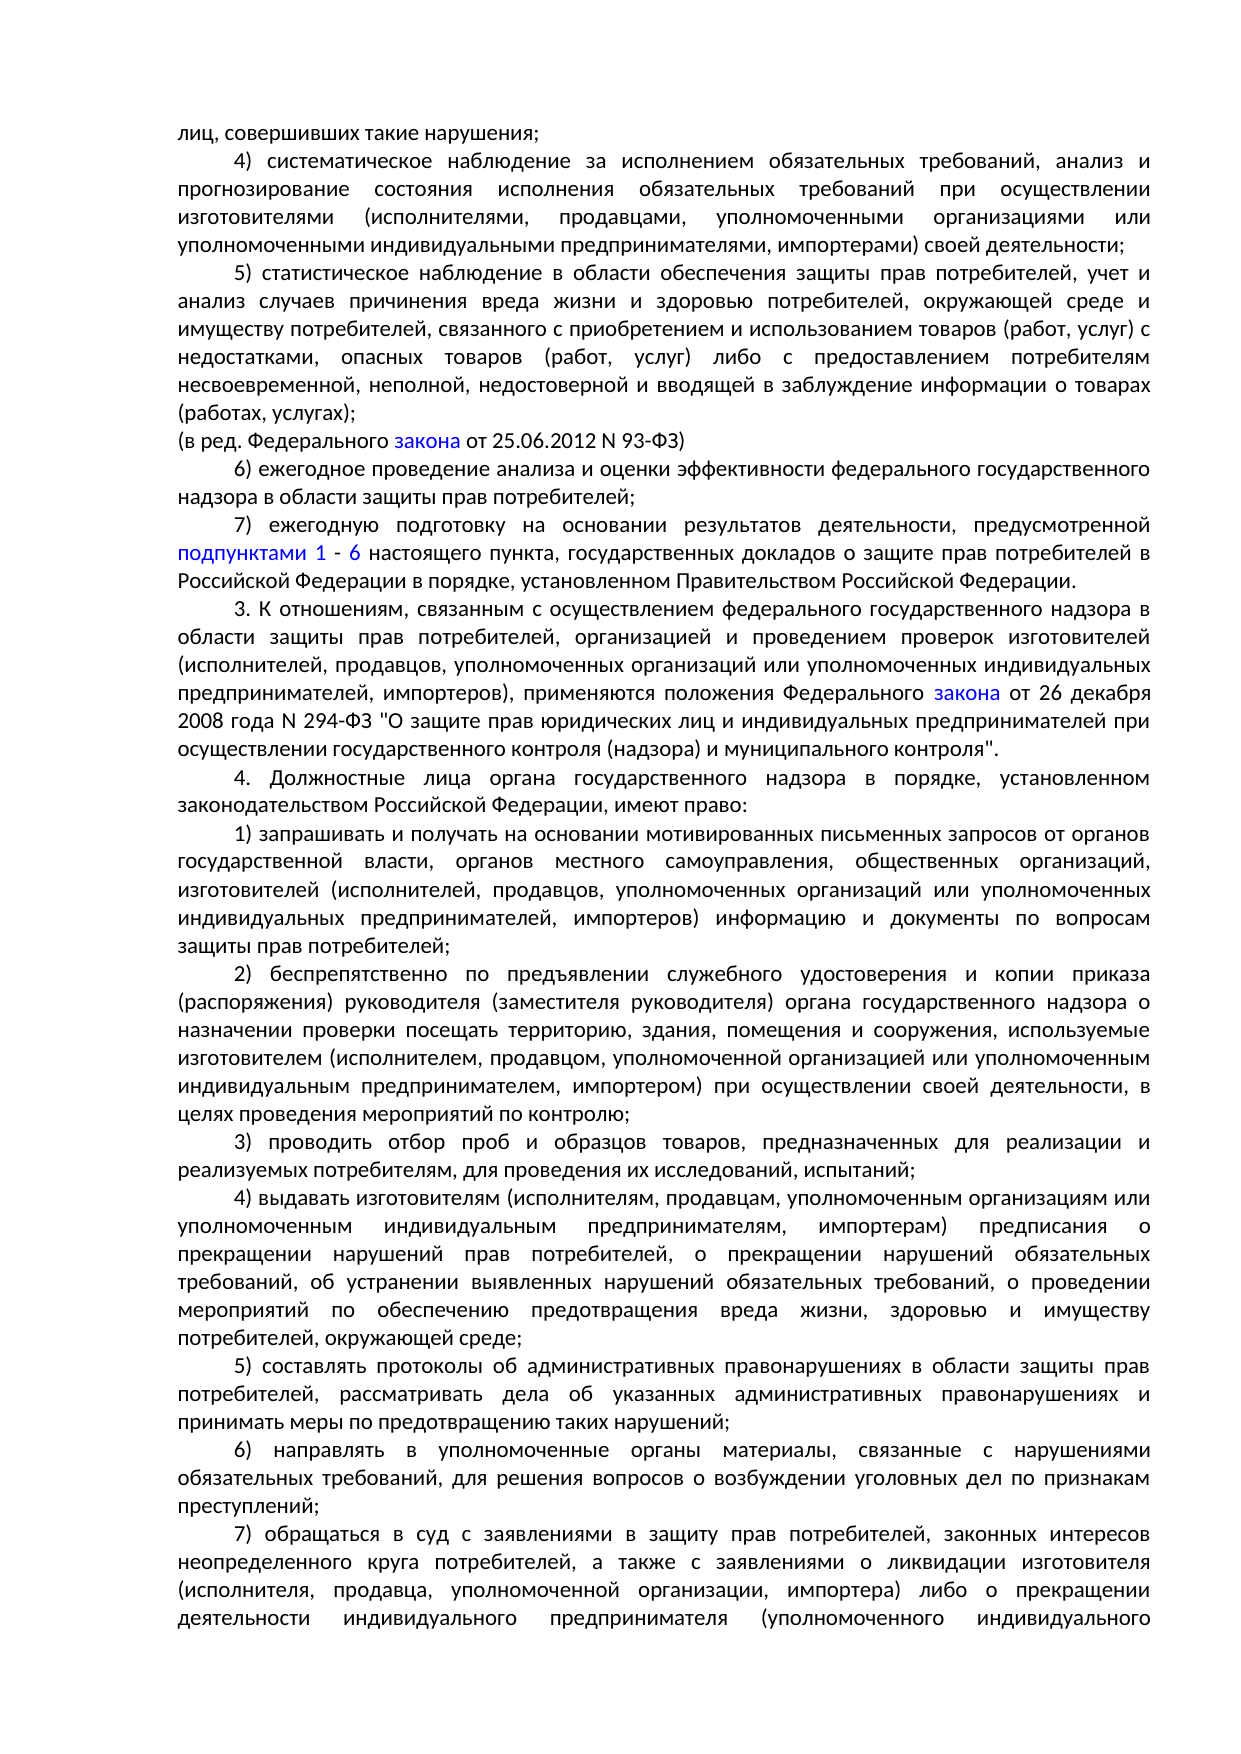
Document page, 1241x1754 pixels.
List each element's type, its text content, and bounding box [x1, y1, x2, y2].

text 6) направлять в уполномоченные органы материалы, связанные с нарушениями обязательных требований, для решения вопросов о возбуждении уголовных дел по признакам преступлений; [177, 1435, 1152, 1519]
text 3) проводить отбор проб и образцов товаров, предназначенных для реализации и реализуемых потребителям, для проведения их исследований, испытаний; [177, 1127, 1152, 1183]
text 4) систематическое наблюдение за исполнением обязательных требований, анализ и прогнозирование состояния исполнения обязательных требований при осуществлении изготовителями (исполнителями, продавцами, уполномоченными организациями или уполномоченными индивидуальными предпринимателями, импортерами) своей деятельности; [177, 146, 1152, 258]
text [177, 118, 1152, 146]
text 6) ежегодное проведение анализа и оценки эффективности федерального государственного надзора в области защиты прав потребителей; [177, 454, 1152, 510]
text 7) ежегодную подготовку на основании результатов деятельности, предусмотренной подпунктами 1 - 6 настоящего пункта, государственных докладов о защите прав потребителей в Российской Федерации в порядке, установленном Правительством Российской Федерации. [177, 510, 1152, 594]
text 4) выдавать изготовителям (исполнителям, продавцам, уполномоченным организациям или уполномоченным индивидуальным предпринимателям, импортерам) предписания о прекращении нарушений прав потребителей, о прекращении нарушений обязательных требований, об устранении выявленных нарушений обязательных требований, о проведении мероприятий по обеспечению предотвращения вреда жизни, здоровью и имуществу потребителей, окружающей среде; [177, 1183, 1152, 1351]
text (в ред. Федерального закона от 25.06.2012 N 93-ФЗ) [177, 426, 1152, 454]
text 4. Должностные лица органа государственного надзора в порядке, установленном законодательством Российской Федерации, имеют право: [177, 763, 1152, 819]
text 5) статистическое наблюдение в области обеспечения защиты прав потребителей, учет и анализ случаев причинения вреда жизни и здоровью потребителей, окружающей среде и имуществу потребителей, связанного с приобретением и использованием товаров (работ, услуг) с недостатками, опасных товаров (работ, услуг) либо с предоставлением потребителям несвоевременной, неполной, недостоверной и вводящей в заблуждение информации о товарах (работах, услугах); [177, 258, 1152, 426]
text 2) беспрепятственно по предъявлении служебного удостоверения и копии приказа (распоряжения) руководителя (заместителя руководителя) органа государственного надзора о назначении проверки посещать территорию, здания, помещения и сооружения, используемые изготовителем (исполнителем, продавцом, уполномоченной организацией или уполномоченным индивидуальным предпринимателем, импортером) при осуществлении своей деятельности, в целях проведения мероприятий по контролю; [177, 959, 1152, 1127]
text 5) составлять протоколы об административных правонарушениях в области защиты прав потребителей, рассматривать дела об указанных административных правонарушениях и принимать меры по предотвращению таких нарушений; [177, 1351, 1152, 1435]
text 3. К отношениям, связанным с осуществлением федерального государственного надзора в области защиты прав потребителей, организацией и проведением проверок изготовителей (исполнителей, продавцов, уполномоченных организаций или уполномоченных индивидуальных предпринимателей, импортеров), применяются положения Федерального закона от 26 декабря 2008 года N 294-ФЗ "О защите прав юридических лиц и индивидуальных предпринимателей при осуществлении государственного контроля (надзора) и муниципального контроля". [177, 594, 1152, 763]
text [177, 1519, 1152, 1631]
text 1) запрашивать и получать на основании мотивированных письменных запросов от органов государственной власти, органов местного самоуправления, общественных организаций, изготовителей (исполнителей, продавцов, уполномоченных организаций или уполномоченных индивидуальных предпринимателей, импортеров) информацию и документы по вопросам защиты прав потребителей; [177, 819, 1152, 959]
